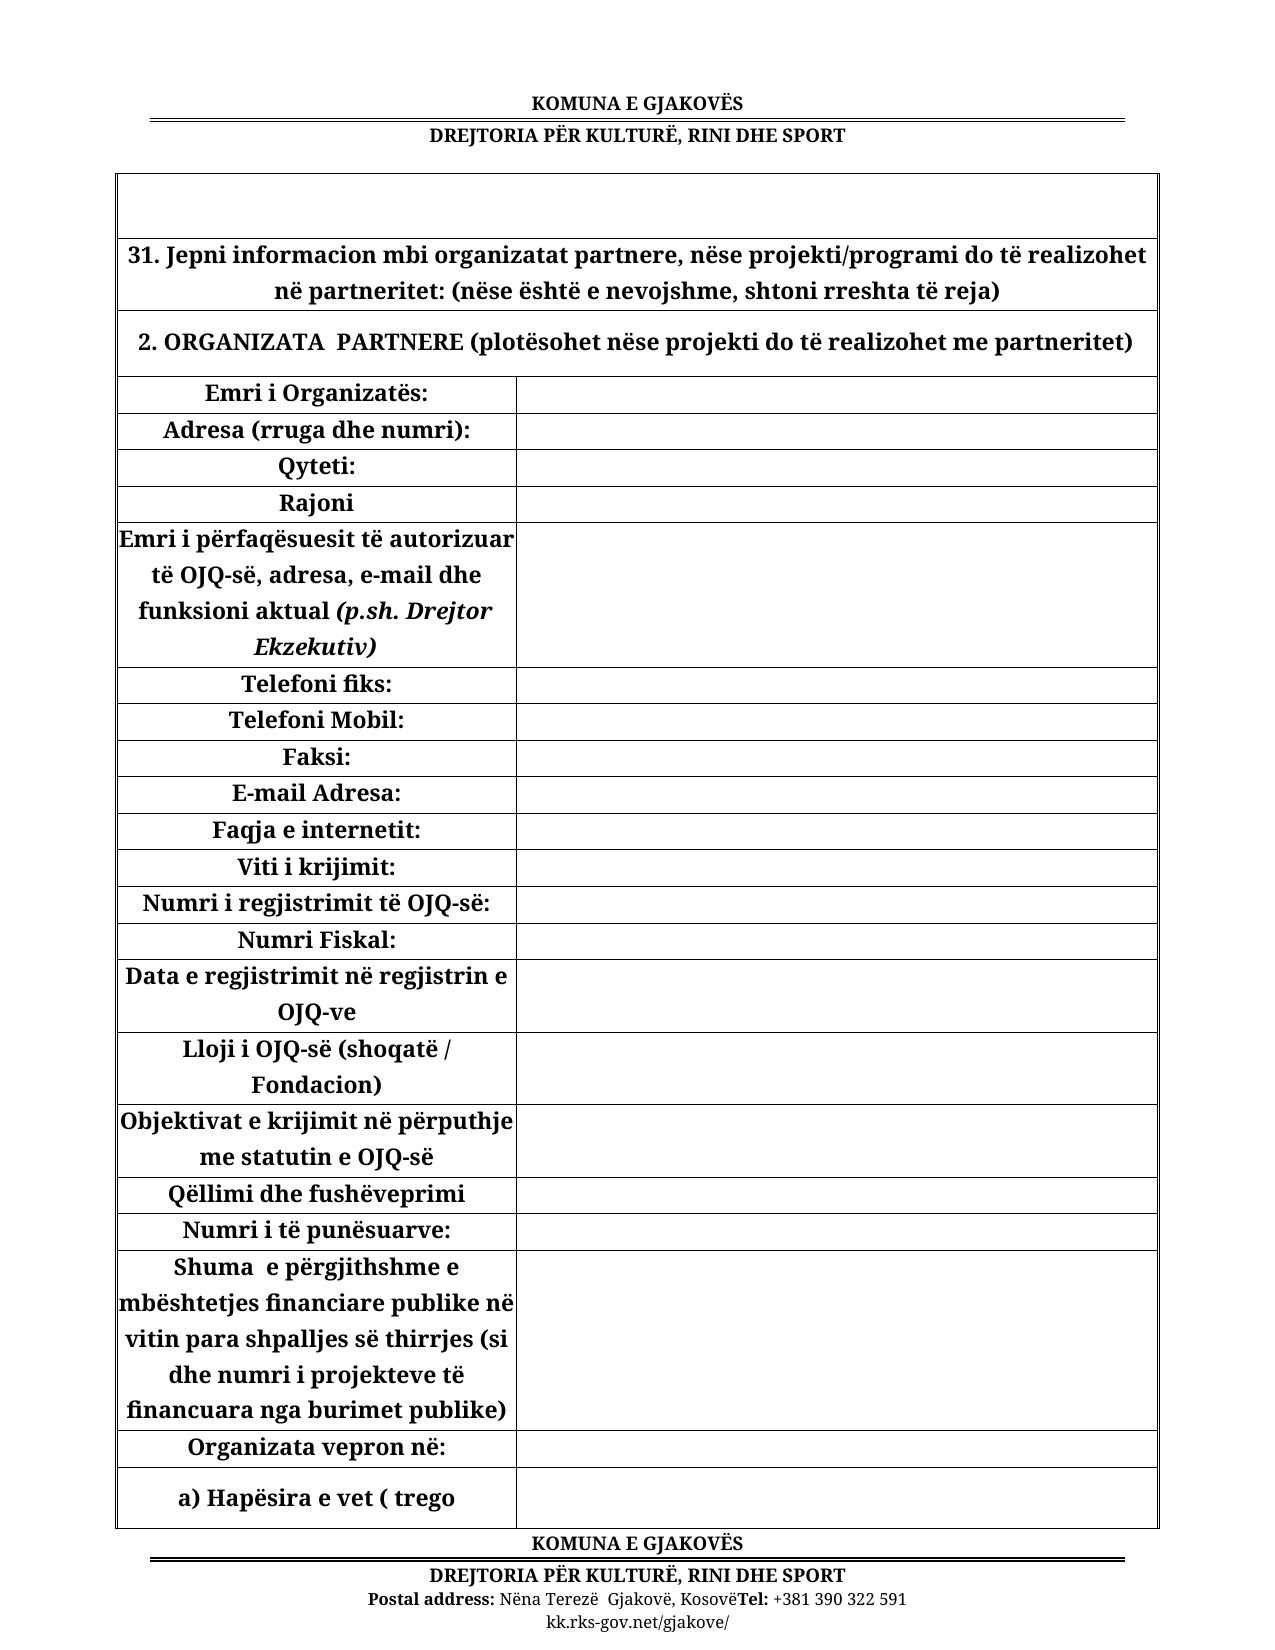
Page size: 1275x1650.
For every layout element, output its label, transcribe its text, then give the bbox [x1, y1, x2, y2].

table_cell Numri Fiskal: [118, 924, 516, 959]
table_cell [517, 814, 1157, 849]
table_cell [517, 487, 1157, 522]
table_cell Adresa (rruga dhe numri): [118, 414, 516, 449]
table_cell Telefoni fiks: [118, 668, 516, 703]
table_cell [517, 523, 1157, 667]
table_cell E-mail Adresa: [118, 777, 516, 813]
table_cell Numri i të punësuarve: [118, 1214, 516, 1250]
table_cell [517, 1251, 1157, 1430]
table_cell Qyteti: [118, 450, 516, 486]
table_cell [517, 924, 1157, 959]
table_cell Emri i përfaqësuesit të autorizuar të OJQ-së, adresa, e-mail dhe funksioni aktual (p.sh. Drejtor Ekzekutiv) [118, 523, 516, 667]
table_cell Rajoni [118, 487, 516, 522]
table_cell [517, 704, 1157, 740]
table_cell [517, 960, 1157, 1032]
table_cell Faksi: [118, 741, 516, 776]
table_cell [118, 1468, 516, 1528]
table_cell Lloji i OJQ-së (shoqatë / Fondacion) [118, 1033, 516, 1104]
table_cell [517, 777, 1157, 813]
table_cell [517, 1214, 1157, 1250]
table_cell Shuma e përgjithshme e mbështetjes financiare publike në vitin para shpalljes së thirrjes (si dhe numri i projekteve të financuara nga burimet publike) [118, 1251, 516, 1430]
table_cell [517, 450, 1157, 486]
table_cell [517, 1431, 1157, 1467]
table_cell Data e regjistrimit në regjistrin e OJQ-ve [118, 960, 516, 1032]
table_cell [517, 1468, 1157, 1528]
table_cell Viti i krijimit: [118, 850, 516, 886]
table_cell [517, 1105, 1157, 1177]
table_cell [517, 1178, 1157, 1213]
table_cell Organizata vepron në: [118, 1431, 516, 1467]
table_cell [517, 1033, 1157, 1104]
table_cell Objektivat e krijimit në përputhje me statutin e OJQ-së [118, 1105, 516, 1177]
table_cell Telefoni Mobil: [118, 704, 516, 740]
table_cell [118, 174, 1157, 238]
table_cell 31. Jepni informacion mbi organizatat partnere, nëse projekti/programi do të realizohet në partneritet: (nëse është e nevojshme, shtoni rreshta të reja) [118, 239, 1157, 310]
table_cell [517, 377, 1157, 412]
table_cell [517, 850, 1157, 886]
table_cell [517, 414, 1157, 449]
table_cell [517, 668, 1157, 703]
table_cell [517, 887, 1157, 922]
table_cell [517, 741, 1157, 776]
table_cell 2. ORGANIZATA PARTNERE (plotësohet nëse projekti do të realizohet me partneritet) [118, 311, 1157, 376]
table_cell Emri i Organizatës: [118, 377, 516, 412]
table_cell Numri i regjistrimit të OJQ-së: [118, 887, 516, 922]
table_cell Faqja e internetit: [118, 814, 516, 849]
table_cell Qëllimi dhe fushëveprimi [118, 1178, 516, 1213]
